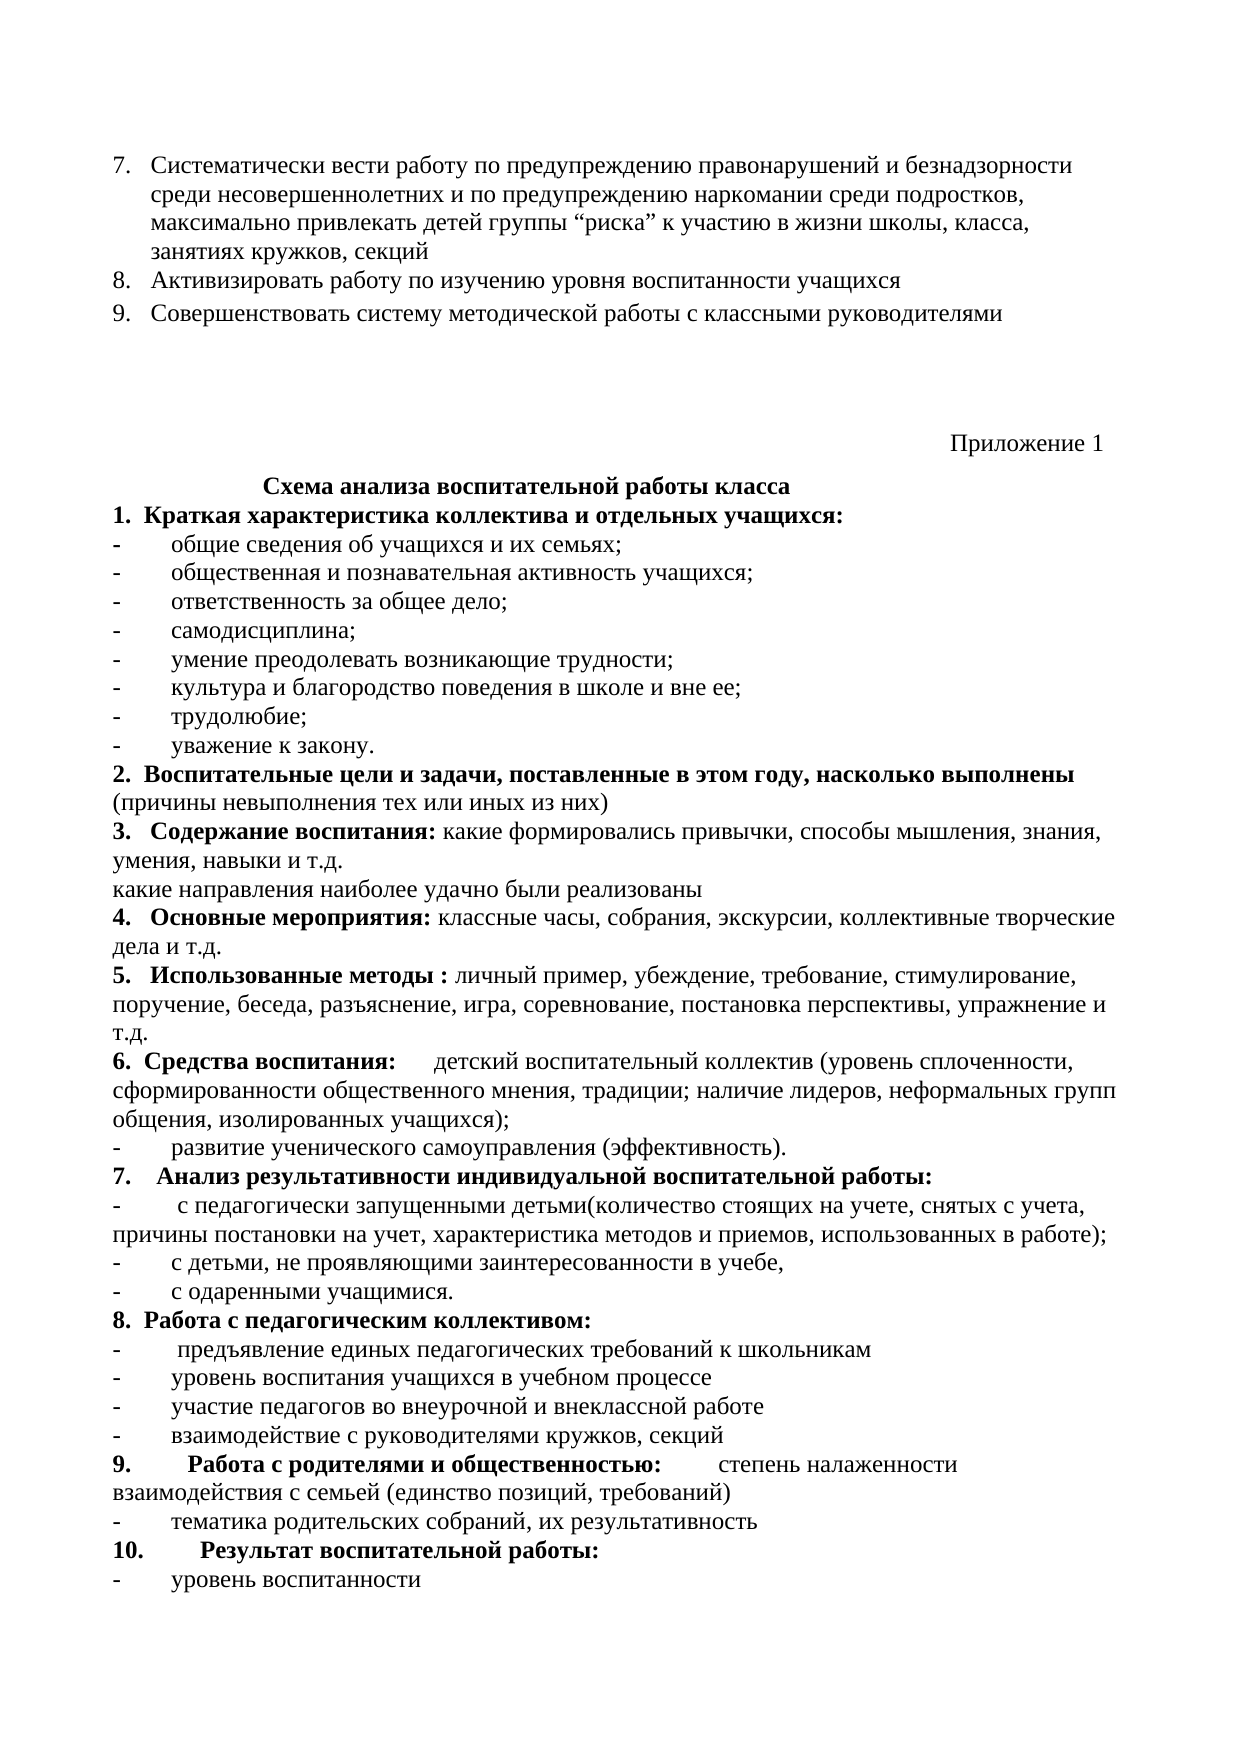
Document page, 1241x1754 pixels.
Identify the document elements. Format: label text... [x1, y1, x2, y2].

list Совершенствовать систему методической работы с классными руководителями [112, 298, 1128, 327]
text - с педагогически запущенными детьми(количество стоящих на учете, снятых с учета, причины постановки на учет, характеристика методов и приемов, использованных в работе); [112, 1190, 1128, 1247]
text - взаимодействие с руководителями кружков, секций [112, 1420, 1128, 1449]
text 5. Использованные методы : личный пример, убеждение, требование, стимулирование, поручение, беседа, разъяснение, игра, соревнование, постановка перспективы, упражнение и т.д. [112, 960, 1128, 1046]
text - развитие ученического самоуправления (эффективность). [112, 1132, 1128, 1161]
text 9. Работа с родителями и общественностью: степень налаженности взаимодействия с семьей (единство позиций, требований) [112, 1449, 1128, 1506]
text - самодисциплина; [112, 615, 1128, 644]
text - с одаренными учащимися. [112, 1276, 1128, 1305]
list Систематически вести работу по предупреждению правонарушений и безнадзорности среди несовершеннолетних и по предупреждению наркомании среди подростков, максимально привлекать детей группы “риска” к участию в жизни школы, класса, занятиях кружков, секций [112, 150, 1126, 265]
text какие направления наиболее удачно были реализованы [112, 874, 1128, 902]
text - трудолюбие; [112, 701, 1128, 730]
text Приложение 1 [112, 428, 1128, 457]
list Активизировать работу по изучению уровня воспитанности учащихся [112, 265, 1128, 294]
text - умение преодолевать возникающие трудности; [112, 644, 1128, 672]
text - уровень воспитания учащихся в учебном процессе [112, 1362, 1128, 1391]
text - уважение к закону. [112, 730, 1128, 759]
text - тематика родительских собраний, их результативность [112, 1506, 1128, 1535]
text 3. Содержание воспитания: какие формировались привычки, способы мышления, знания, умения, навыки и т.д. [112, 816, 1128, 874]
text 8. Работа с педагогическим коллективом: [112, 1305, 1128, 1334]
text 1. Краткая характеристика коллектива и отдельных учащихся: [112, 500, 1128, 529]
text - культура и благородство поведения в школе и вне ее; [112, 672, 1128, 701]
text Схема анализа воспитательной работы класса [112, 471, 1128, 500]
text 6. Средства воспитания: детский воспитательный коллектив (уровень сплоченности, сформированности общественного мнения, традиции; наличие лидеров, неформальных групп общения, изолированных учащихся); [112, 1046, 1128, 1132]
text 4. Основные мероприятия: классные часы, собрания, экскурсии, коллективные творческие дела и т.д. [112, 902, 1128, 960]
text 2. Воспитательные цели и задачи, поставленные в этом году, насколько выполнены (причины невыполнения тех или иных из них) [112, 759, 1128, 816]
text - общественная и познавательная активность учащихся; [112, 557, 1128, 586]
text - ответственность за общее дело; [112, 586, 1128, 615]
text - участие педагогов во внеурочной и внеклассной работе [112, 1391, 1128, 1420]
text - уровень воспитанности [112, 1564, 1128, 1592]
text - предъявление единых педагогических требований к школьникам [112, 1334, 1128, 1362]
text 10. Результат воспитательной работы: [112, 1535, 1128, 1564]
text - общие сведения об учащихся и их семьях; [112, 529, 1128, 557]
text - с детьми, не проявляющими заинтересованности в учебе, [112, 1247, 1128, 1276]
text 7. Анализ результативности индивидуальной воспитательной работы: [112, 1161, 1128, 1190]
